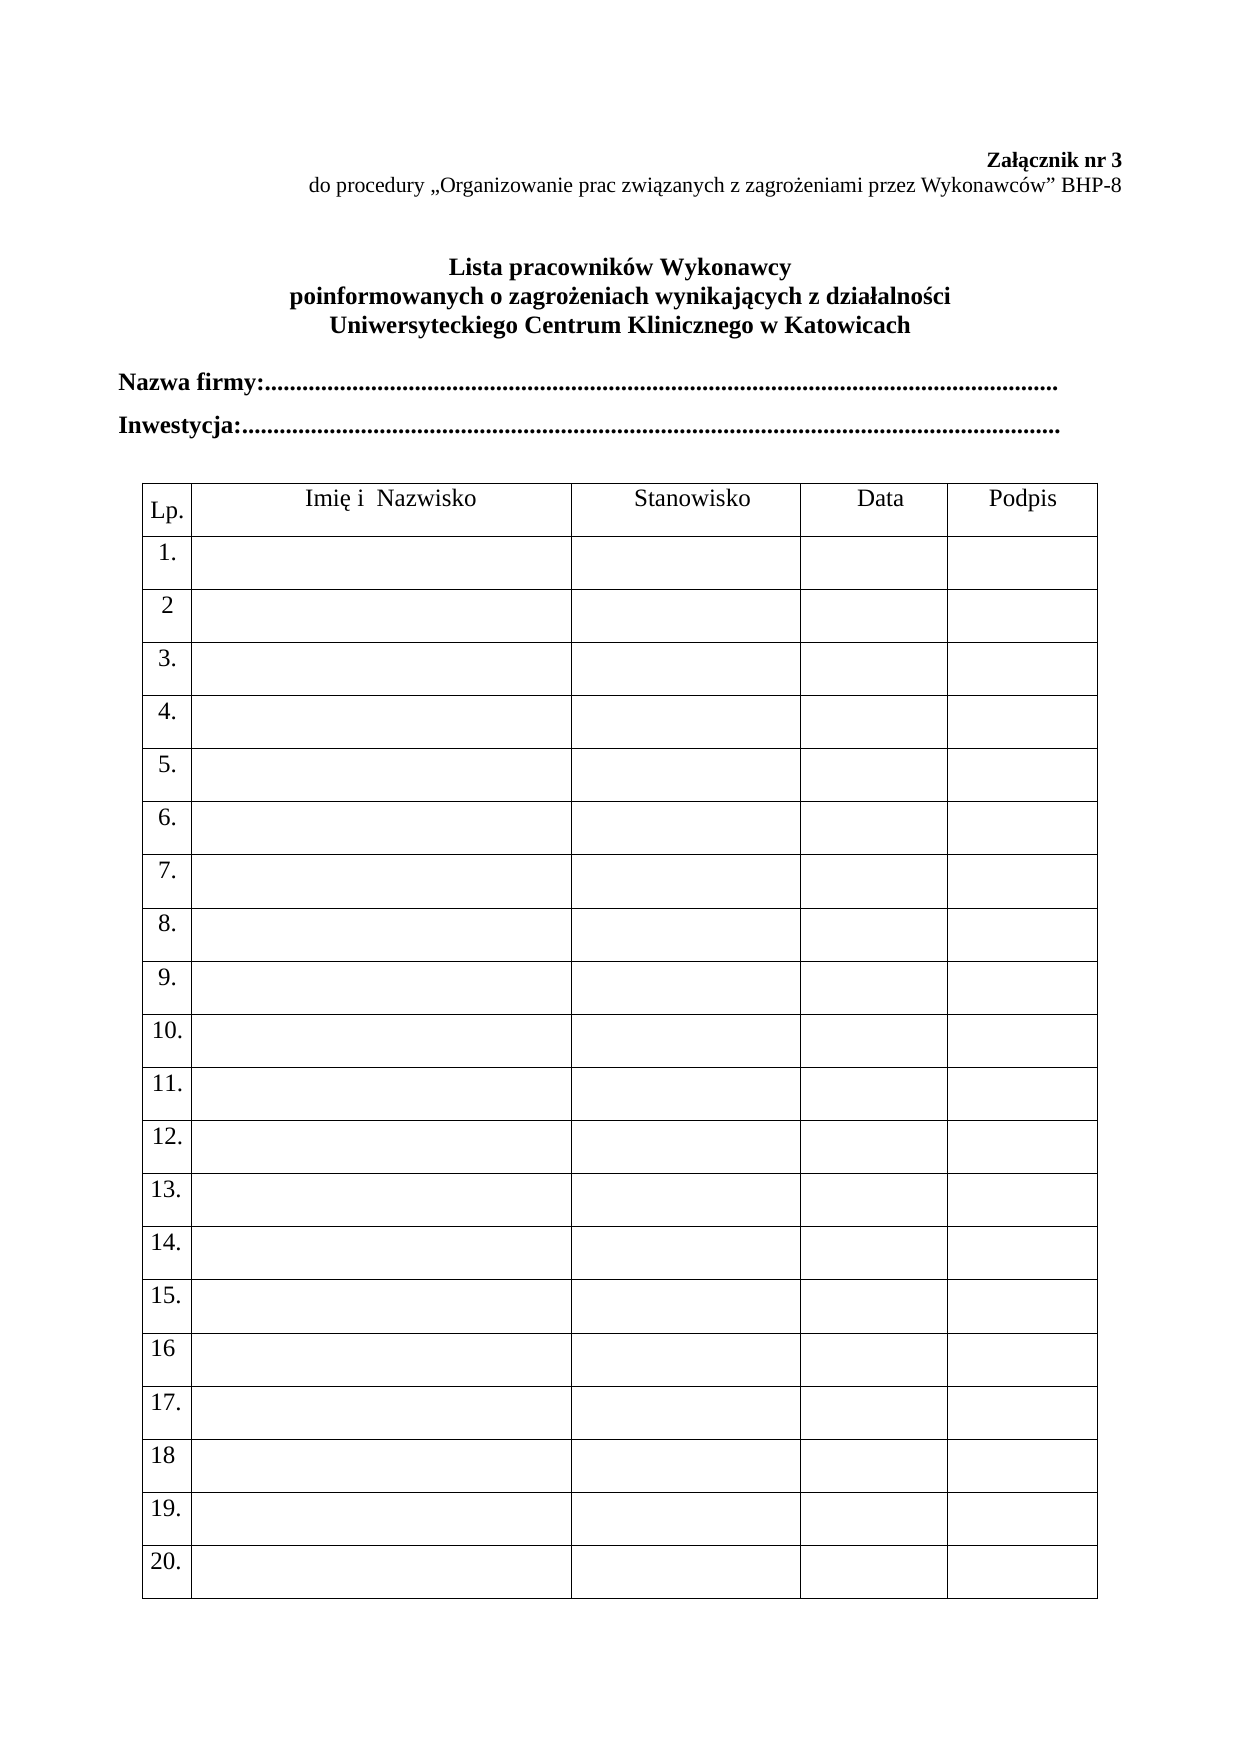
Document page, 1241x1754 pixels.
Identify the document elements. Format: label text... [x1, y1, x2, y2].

table_cell 8. [143, 909, 191, 961]
table_cell [801, 1334, 947, 1386]
table_cell [572, 962, 800, 1014]
table_cell 7. [143, 855, 191, 907]
table_cell [192, 1334, 571, 1386]
table_cell [192, 1015, 571, 1067]
table_cell 10. [143, 1015, 191, 1067]
table_cell [801, 1121, 947, 1173]
table_cell [192, 1440, 571, 1492]
table_cell 1. [143, 537, 191, 589]
table_cell [948, 696, 1097, 748]
table_cell [801, 1280, 947, 1332]
table_header Stanowisko [572, 484, 800, 536]
table_cell [192, 1068, 571, 1120]
table_header Data [801, 484, 947, 536]
table_cell [572, 749, 800, 801]
table_header Podpis [948, 484, 1097, 536]
table_cell [192, 1227, 571, 1279]
table_cell [192, 962, 571, 1014]
table_cell [948, 1493, 1097, 1545]
table_cell [948, 1015, 1097, 1067]
table_cell [572, 1440, 800, 1492]
table_cell [192, 537, 571, 589]
table_cell [948, 1174, 1097, 1226]
text Nazwa firmy:............................................................................................................................... [118, 367, 1122, 396]
table_cell [572, 1227, 800, 1279]
table_cell [948, 1334, 1097, 1386]
table_cell 18 [143, 1440, 191, 1492]
table_cell [948, 1121, 1097, 1173]
table_cell 2 [143, 590, 191, 642]
table_cell [948, 1546, 1097, 1598]
table_cell 3. [143, 643, 191, 695]
table_cell [801, 537, 947, 589]
table_cell [572, 696, 800, 748]
table_header Lp. [143, 484, 191, 536]
text do procedury „Organizowanie prac związanych z zagrożeniami przez Wykonawców” BHP-8 [118, 172, 1122, 197]
table_cell [572, 1015, 800, 1067]
table_cell [572, 1334, 800, 1386]
table_cell [572, 1493, 800, 1545]
table_cell 16 [143, 1334, 191, 1386]
table_cell [192, 696, 571, 748]
table_cell [572, 855, 800, 907]
table_cell [192, 802, 571, 854]
table_cell 14. [143, 1227, 191, 1279]
table_cell 19. [143, 1493, 191, 1545]
table_cell [192, 1174, 571, 1226]
table_cell [948, 855, 1097, 907]
table_cell 5. [143, 749, 191, 801]
table_cell [801, 962, 947, 1014]
table_cell 13. [143, 1174, 191, 1226]
table_cell [948, 1440, 1097, 1492]
table_cell [572, 537, 800, 589]
table_cell 12. [143, 1121, 191, 1173]
table_cell 6. [143, 802, 191, 854]
table_cell [801, 696, 947, 748]
text Załącznik nr 3 [118, 147, 1122, 172]
table_cell [572, 1280, 800, 1332]
table_cell [801, 643, 947, 695]
table_cell [192, 1280, 571, 1332]
table_cell [948, 1068, 1097, 1120]
table_cell [801, 802, 947, 854]
table_cell 15. [143, 1280, 191, 1332]
table_cell [948, 1387, 1097, 1439]
table_cell [572, 590, 800, 642]
text Lista pracowników Wykonawcy [118, 252, 1122, 281]
text Uniwersyteckiego Centrum Klinicznego w Katowicach [118, 310, 1122, 339]
table_cell [801, 1440, 947, 1492]
table_cell 17. [143, 1387, 191, 1439]
table_cell 9. [143, 962, 191, 1014]
table_cell 11. [143, 1068, 191, 1120]
table_cell 20. [143, 1546, 191, 1598]
table_cell [801, 1227, 947, 1279]
table_cell 4. [143, 696, 191, 748]
text Inwestycja:................................................................................................................................... [118, 411, 1122, 439]
table_cell [948, 749, 1097, 801]
table_cell [192, 1121, 571, 1173]
table_cell [192, 1493, 571, 1545]
table_cell [801, 749, 947, 801]
table_cell [192, 590, 571, 642]
table_cell [192, 909, 571, 961]
table_cell [801, 590, 947, 642]
table_cell [572, 1121, 800, 1173]
table_cell [801, 909, 947, 961]
table_cell [572, 1174, 800, 1226]
table_cell [572, 1546, 800, 1598]
table_cell [948, 1280, 1097, 1332]
table_cell [948, 909, 1097, 961]
table_cell [572, 643, 800, 695]
table_cell [948, 537, 1097, 589]
table_cell [192, 749, 571, 801]
table_cell [948, 802, 1097, 854]
table_cell [572, 909, 800, 961]
table_cell [948, 643, 1097, 695]
table_cell [801, 1387, 947, 1439]
table_cell [192, 855, 571, 907]
table_header Imię i Nazwisko [192, 484, 571, 536]
table_cell [948, 590, 1097, 642]
table_cell [801, 1493, 947, 1545]
table_cell [572, 1387, 800, 1439]
table_cell [948, 962, 1097, 1014]
table_cell [801, 1174, 947, 1226]
table_cell [948, 1227, 1097, 1279]
table_cell [192, 643, 571, 695]
table_cell [192, 1546, 571, 1598]
table_cell [801, 1068, 947, 1120]
table_cell [192, 1387, 571, 1439]
text poinformowanych o zagrożeniach wynikających z działalności [118, 281, 1122, 310]
table_cell [572, 1068, 800, 1120]
table_cell [572, 802, 800, 854]
table_cell [801, 1546, 947, 1598]
table_cell [801, 1015, 947, 1067]
table_cell [801, 855, 947, 907]
